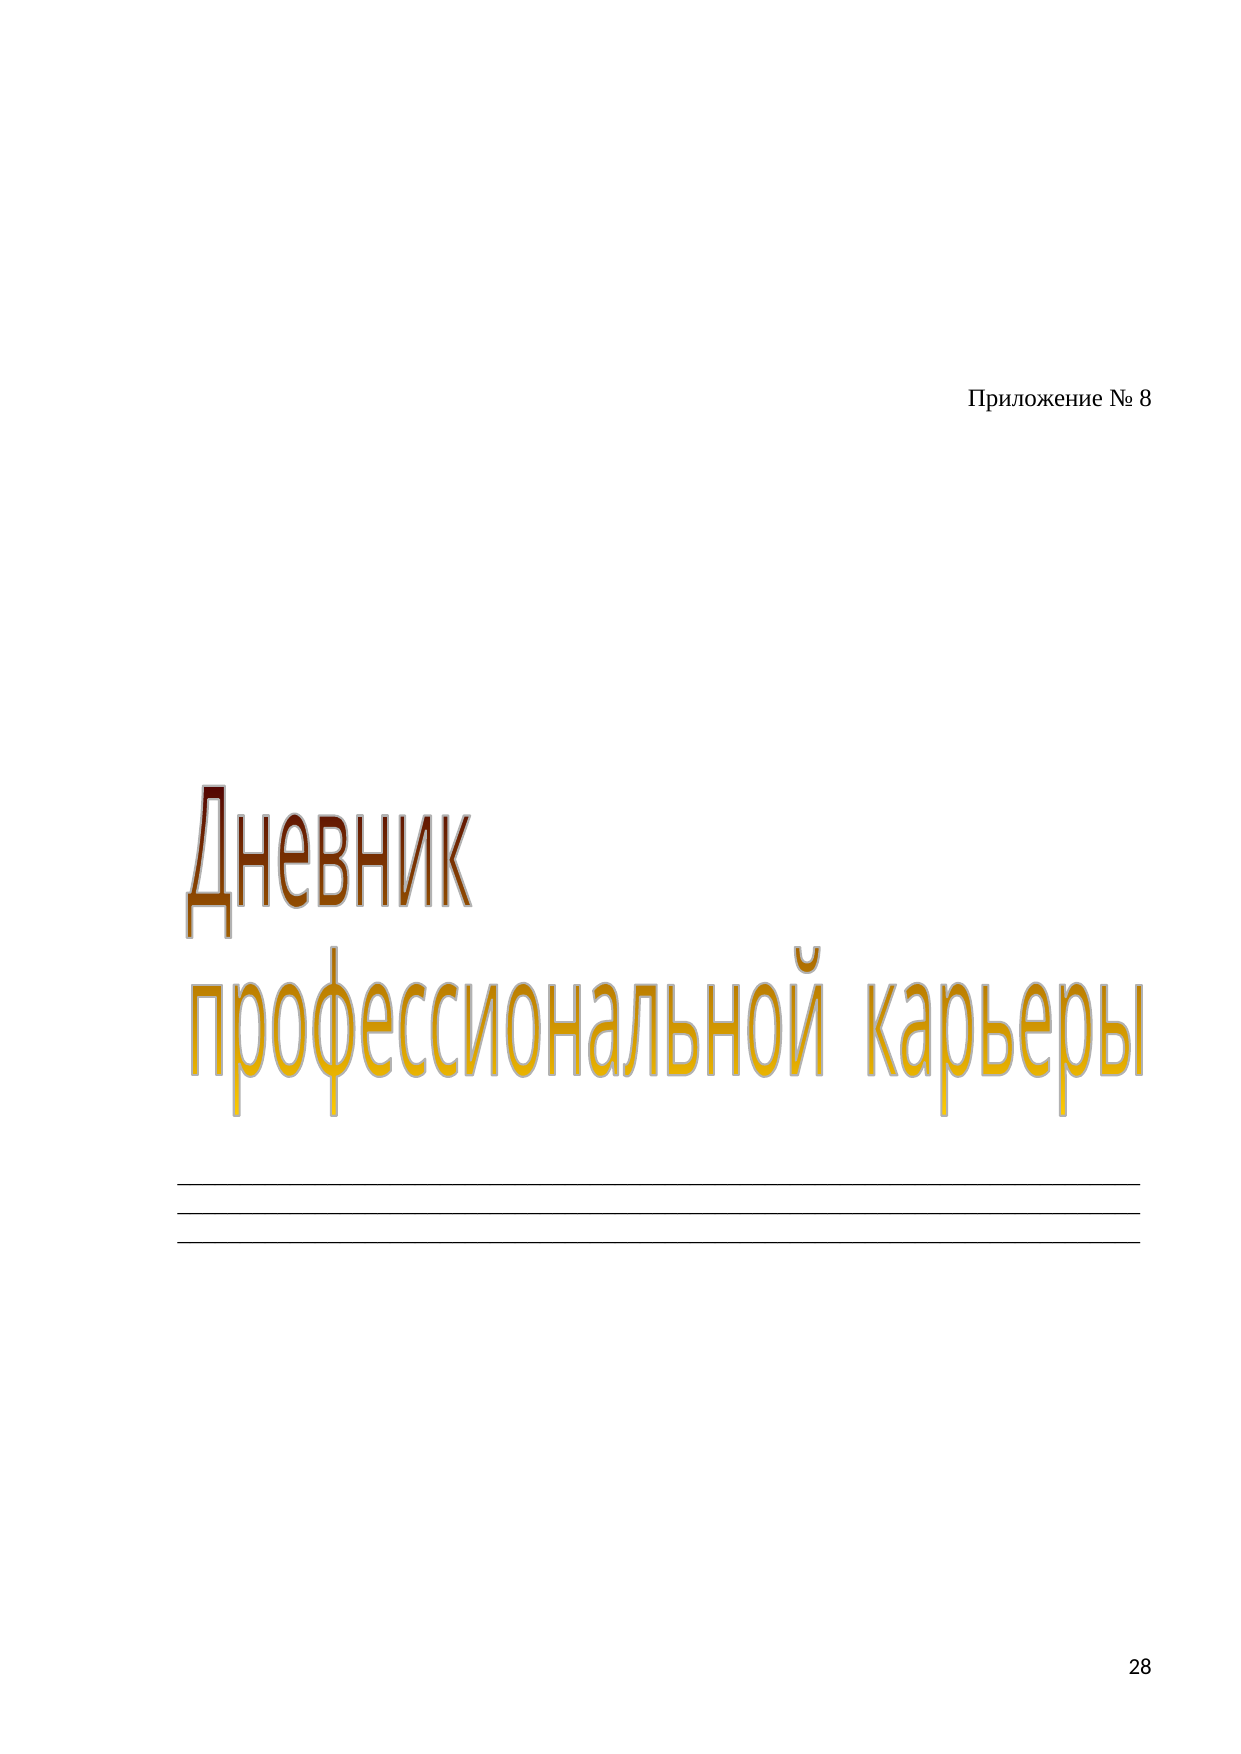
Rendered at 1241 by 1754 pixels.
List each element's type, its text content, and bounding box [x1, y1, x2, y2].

text Приложение № 8 [177, 383, 1152, 412]
text __________________________________________________________________________________________________________________________________________________________ [177, 1159, 1152, 1217]
text _____________________________________________________________________________ [177, 1217, 1152, 1246]
